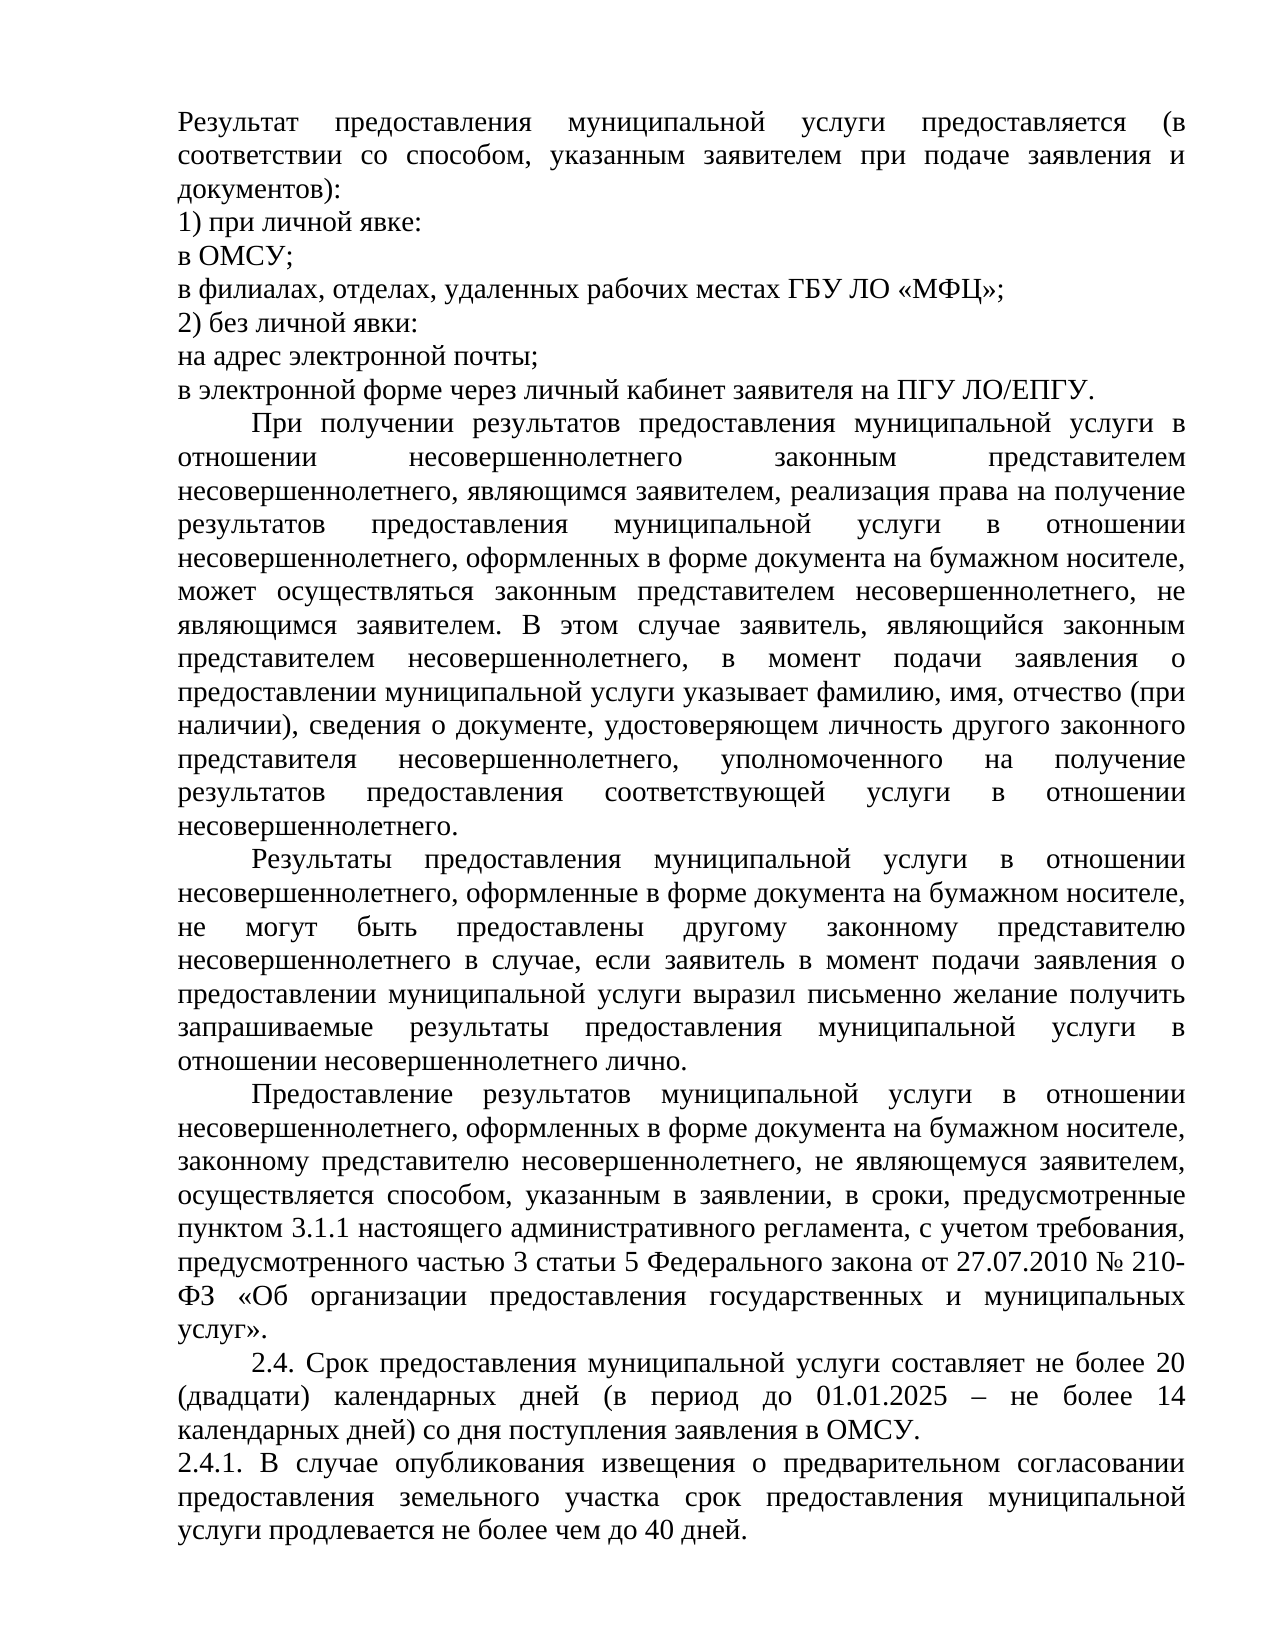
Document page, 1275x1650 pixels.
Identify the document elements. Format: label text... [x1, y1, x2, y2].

text в филиалах, отделах, удаленных рабочих местах ГБУ ЛО «МФЦ»; [177, 271, 1186, 305]
text Предоставление результатов муниципальной услуги в отношении несовершеннолетнего, оформленных в форме документа на бумажном носителе, законному представителю несовершеннолетнего, не являющемуся заявителем, осуществляется способом, указанным в заявлении, в сроки, предусмотренные пунктом 3.1.1 настоящего административного регламента, с учетом требования, предусмотренного частью 3 статьи 5 Федерального закона от 27.07.2010 № 210-ФЗ «Об организации предоставления государственных и муниципальных услуг». [177, 1076, 1186, 1345]
text 1) при личной явке: [177, 204, 1186, 238]
text 2.4. Срок предоставления муниципальной услуги составляет не более 20 (двадцати) календарных дней (в период до 01.01.2025 – не более 14 календарных дней) со дня поступления заявления в ОМСУ. [177, 1345, 1186, 1445]
text в ОМСУ; [177, 238, 1186, 271]
text При получении результатов предоставления муниципальной услуги в отношении несовершеннолетнего законным представителем несовершеннолетнего, являющимся заявителем, реализация права на получение результатов предоставления муниципальной услуги в отношении несовершеннолетнего, оформленных в форме документа на бумажном носителе, может осуществляться законным представителем несовершеннолетнего, не являющимся заявителем. В этом случае заявитель, являющийся законным представителем несовершеннолетнего, в момент подачи заявления о предоставлении муниципальной услуги указывает фамилию, имя, отчество (при наличии), сведения о документе, удостоверяющем личность другого законного представителя несовершеннолетнего, уполномоченного на получение результатов предоставления соответствующей услуги в отношении несовершеннолетнего. [177, 406, 1186, 842]
text в электронной форме через личный кабинет заявителя на ПГУ ЛО/ЕПГУ. [177, 372, 1186, 406]
text 2.4.1. В случае опубликования извещения о предварительном согласовании предоставления земельного участка срок предоставления муниципальной услуги продлевается не более чем до 40 дней. [177, 1445, 1186, 1546]
text 2) без личной явки: [177, 305, 1186, 338]
text Результаты предоставления муниципальной услуги в отношении несовершеннолетнего, оформленные в форме документа на бумажном носителе, не могут быть предоставлены другому законному представителю несовершеннолетнего в случае, если заявитель в момент подачи заявления о предоставлении муниципальной услуги выразил письменно желание получить запрашиваемые результаты предоставления муниципальной услуги в отношении несовершеннолетнего лично. [177, 842, 1186, 1076]
text на адрес электронной почты; [177, 338, 1186, 372]
text Результат предоставления муниципальной услуги предоставляется (в соответствии со способом, указанным заявителем при подаче заявления и документов): [177, 104, 1186, 204]
